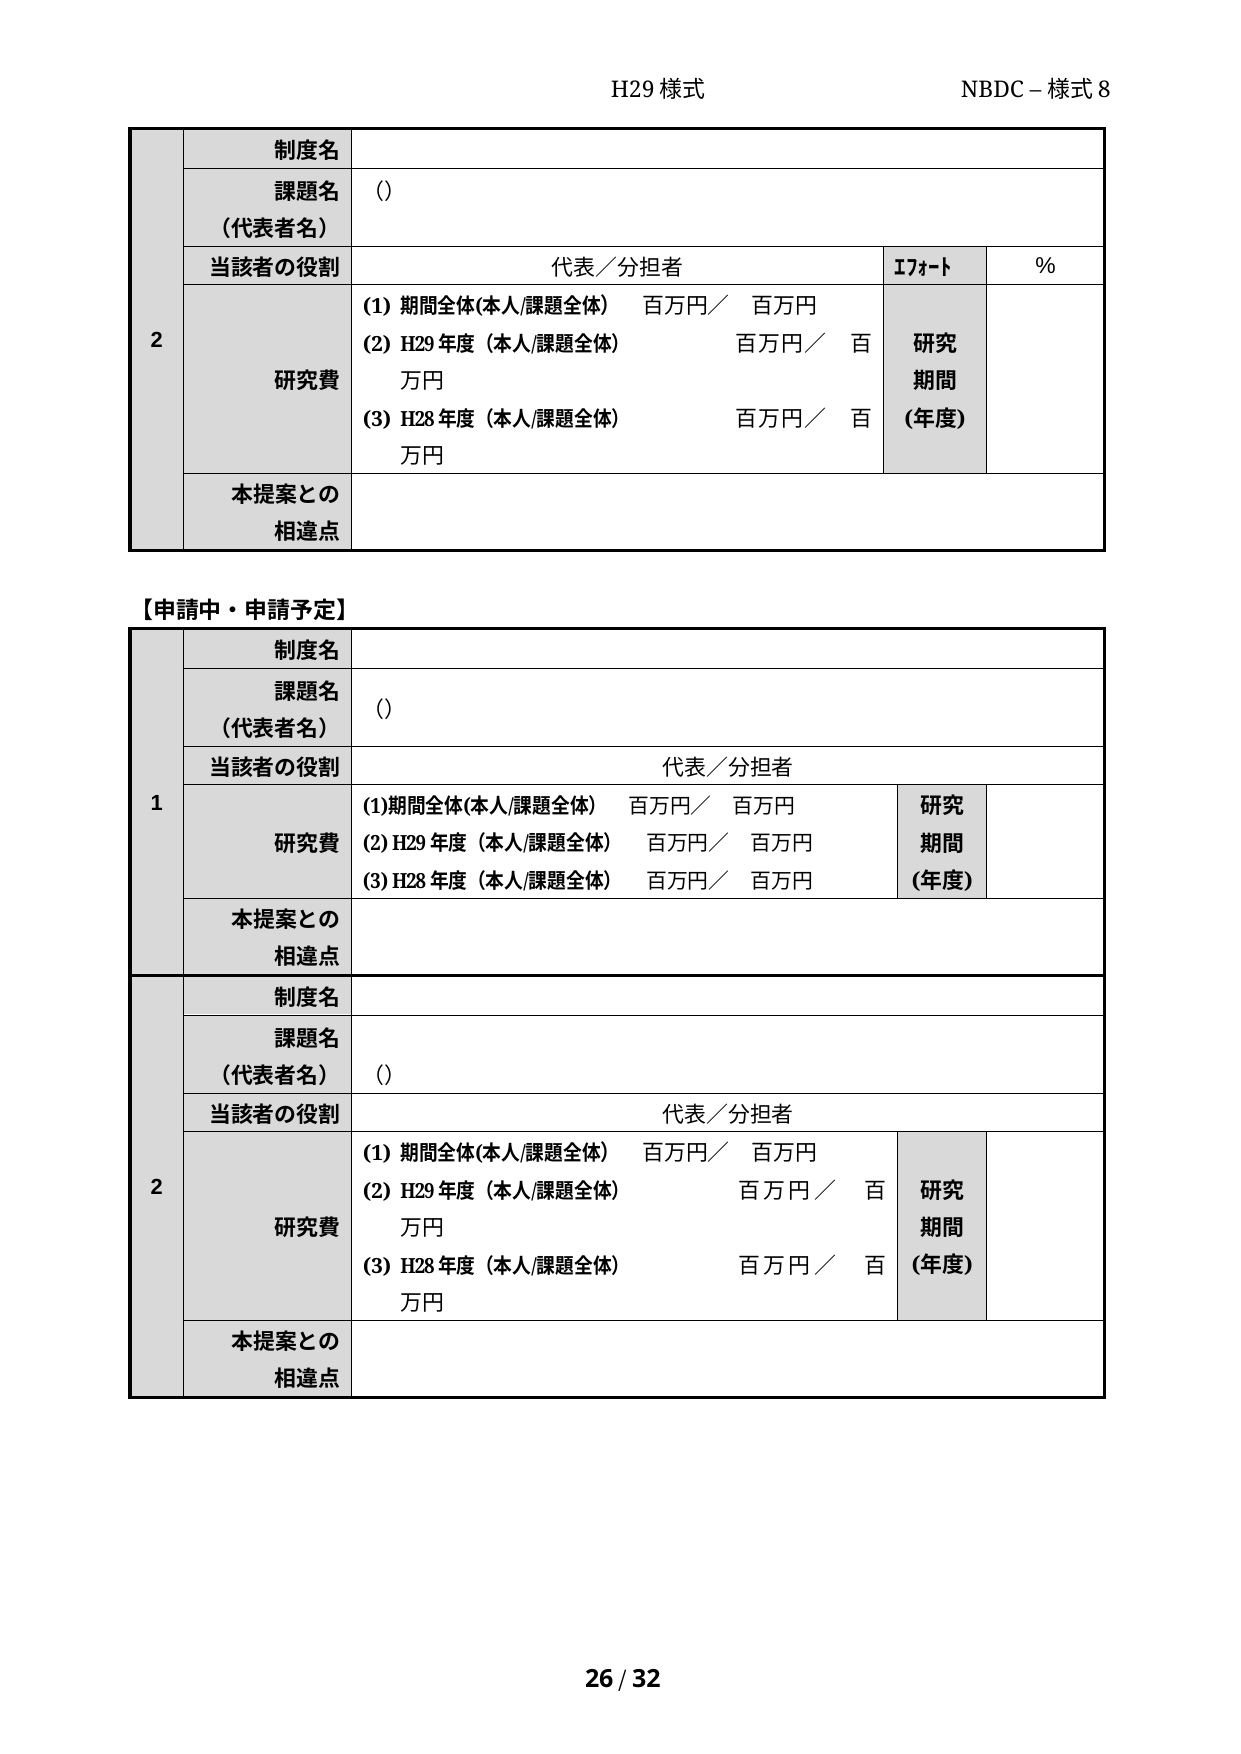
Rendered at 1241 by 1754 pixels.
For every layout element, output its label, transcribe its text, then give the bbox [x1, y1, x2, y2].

table_cell [352, 899, 1103, 974]
table_cell [987, 1132, 1103, 1320]
table_cell 課題名 （代表者名） [184, 669, 351, 746]
table_cell 2 [132, 977, 183, 1396]
table_cell 課題名 （代表者名） [184, 1016, 351, 1093]
table_cell 本提案との 相違点 [184, 474, 351, 549]
table_cell （） [352, 1016, 1103, 1093]
table_cell 当該者の役割 [184, 1094, 351, 1131]
table_cell 研究 期間 (年度) [898, 785, 986, 898]
table_cell 2 [132, 130, 183, 549]
table_cell 期間全体(本人/課題全体） 百万円／ 百万円 H29年度（本人/課題全体） 百万円／ 百万円 H28年度（本人/課題全体） 百万円／ 百万円 [352, 1132, 897, 1320]
table_cell 研究費 [184, 1132, 351, 1320]
table_cell 課題名 （代表者名） [184, 169, 351, 246]
table_cell [352, 1321, 1103, 1396]
table_cell [987, 285, 1103, 473]
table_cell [352, 285, 883, 473]
table_cell ｴﾌｫｰﾄ [884, 247, 986, 284]
table_cell 当該者の役割 [184, 747, 351, 784]
table_cell 研究費 [184, 785, 351, 898]
table_cell 研究 期間 (年度) [884, 285, 986, 473]
table_cell 本提案との 相違点 [184, 1321, 351, 1396]
table_cell （） [352, 169, 1103, 246]
table_cell 代表／分担者 [352, 747, 1103, 784]
table_cell 制度名 [184, 130, 351, 168]
table_header [352, 630, 1103, 668]
table_cell 研究 期間 (年度) [898, 1132, 986, 1320]
table_cell 当該者の役割 [184, 247, 351, 284]
table_cell [352, 474, 1103, 549]
table_cell 代表／分担者 [352, 247, 883, 284]
table_header 1 [132, 630, 183, 974]
table_cell 研究費 [184, 285, 351, 473]
table_cell [987, 785, 1103, 898]
table_cell % [987, 247, 1103, 284]
table_cell [352, 977, 1103, 1014]
table_cell [352, 130, 1103, 168]
table_cell （） [352, 669, 1103, 746]
table_cell (1)期間全体(本人/課題全体） 百万円／ 百万円 (2) H29年度（本人/課題全体） 百万円／ 百万円 (3) H28年度（本人/課題全体） 百万円／ 百万円 [352, 785, 897, 898]
table_cell 制度名 [184, 977, 351, 1014]
table_header 制度名 [184, 630, 351, 668]
text 【申請中・申請予定】 [130, 589, 1110, 627]
table_cell 本提案との 相違点 [184, 899, 351, 974]
table_cell 代表／分担者 [352, 1094, 1103, 1131]
